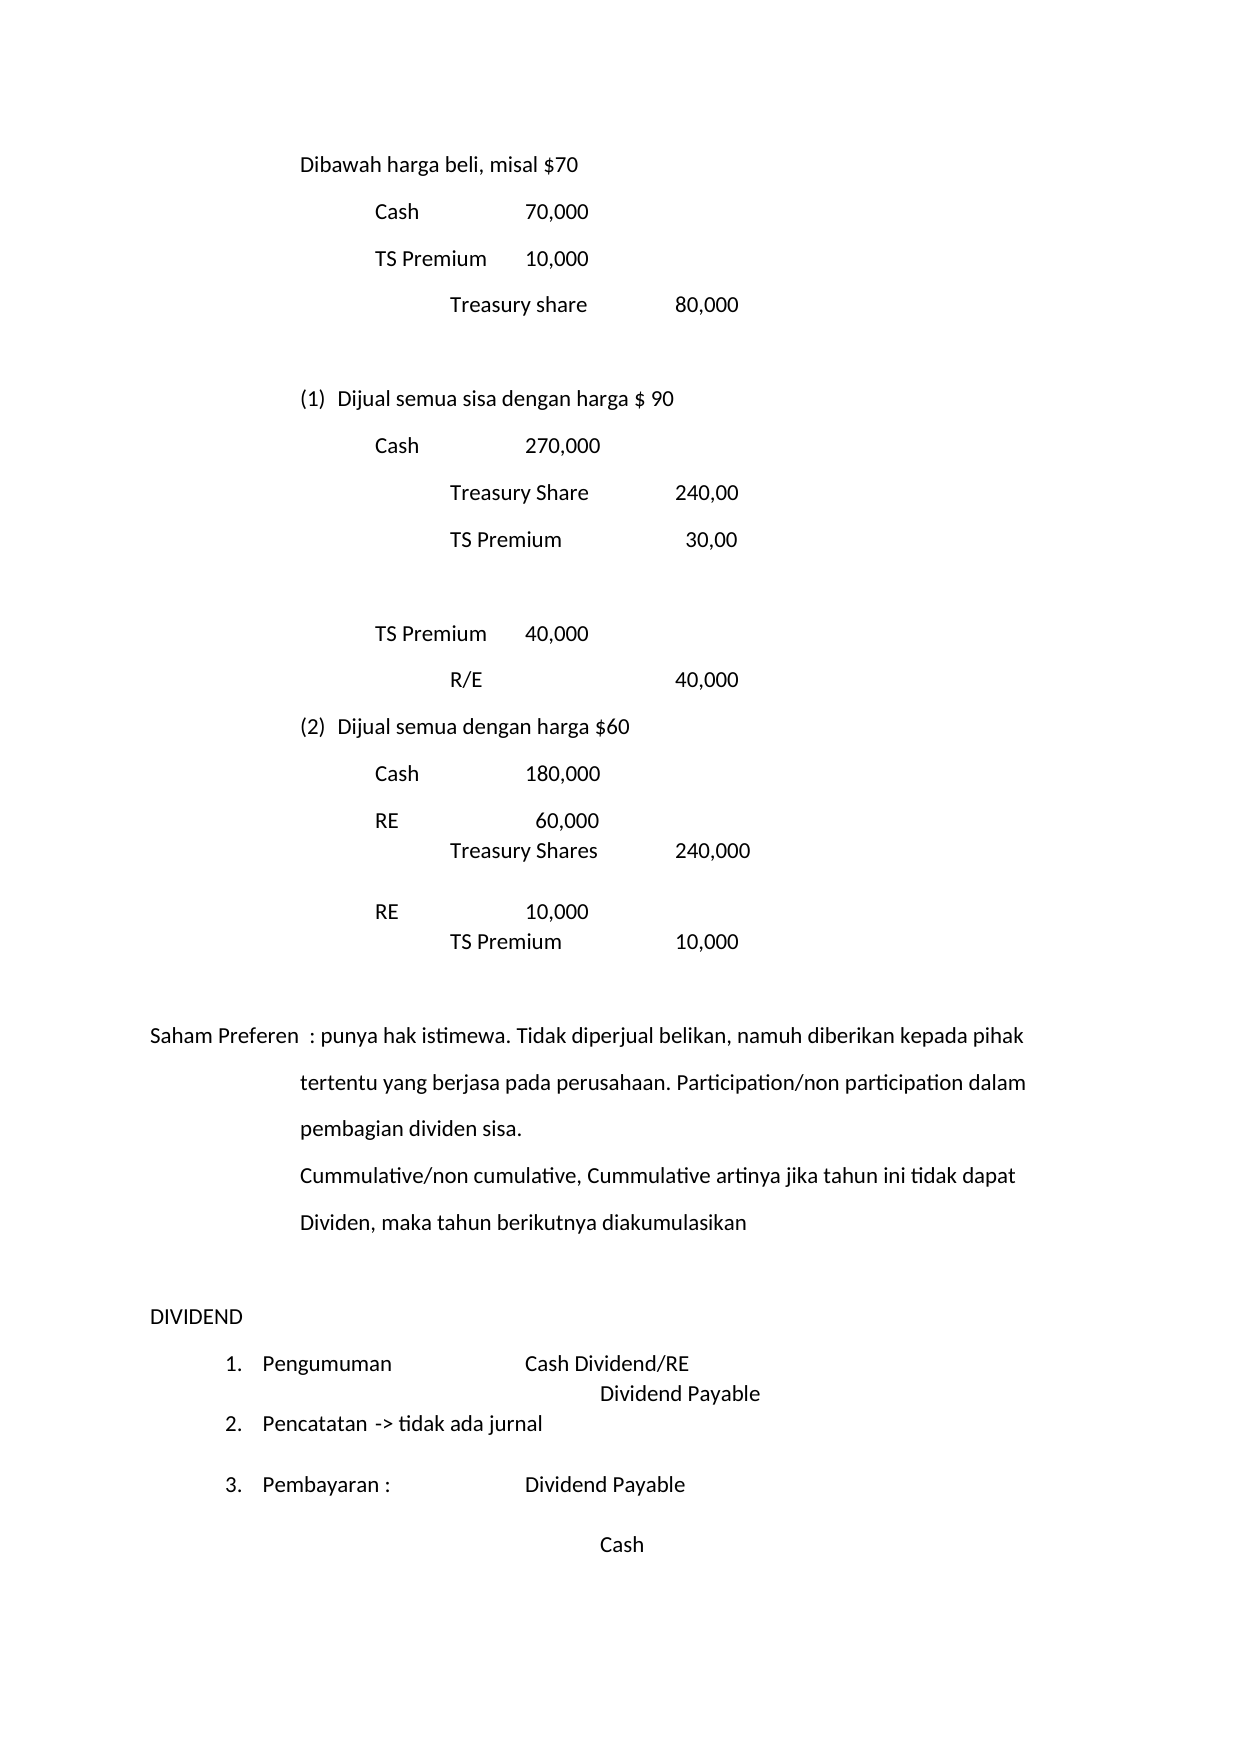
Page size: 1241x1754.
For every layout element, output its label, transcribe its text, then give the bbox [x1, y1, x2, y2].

list RE 10,000 [337, 897, 1090, 925]
text Cash 270,000 [225, 431, 1090, 459]
text Cummulative/non cumulative, Cummulative artinya jika tahun ini tidak dapat [225, 1161, 1090, 1189]
text R/E 40,000 [225, 666, 1090, 694]
list Cash [600, 1530, 1090, 1558]
text Cash 180,000 [375, 759, 1090, 787]
list Treasury Shares 240,000 [337, 836, 1090, 864]
list Dividend Payable [600, 1379, 1090, 1407]
text Dividen, maka tahun berikutnya diakumulasikan [225, 1208, 1090, 1236]
list TS Premium 10,000 [337, 927, 1090, 955]
text Treasury Share 240,00 [225, 478, 1090, 506]
text Cash 70,000 [225, 197, 1090, 225]
text TS Premium 40,000 [225, 619, 1090, 647]
text TS Premium 30,00 [225, 525, 1090, 553]
text Saham Preferen : punya hak istimewa. Tidak diperjual belikan, namuh diberikan kepada pihak [150, 1021, 1090, 1049]
text Treasury share 80,000 [225, 291, 1090, 319]
list Pembayaran : Dividend Payable [225, 1470, 1090, 1498]
list Dijual semua dengan harga $60 [300, 712, 1090, 741]
list RE 60,000 [337, 806, 1090, 834]
list Dijual semua sisa dengan harga $ 90 [300, 384, 1090, 412]
text tertentu yang berjasa pada perusahaan. Participation/non participation dalam [225, 1068, 1090, 1096]
text TS Premium 10,000 [225, 244, 1090, 272]
text Dibawah harga beli, misal $70 [225, 150, 1090, 178]
text DIVIDEND [150, 1302, 1090, 1330]
text pembagian dividen sisa. [225, 1114, 1090, 1143]
list Pencatatan -> tidak ada jurnal [225, 1409, 1090, 1437]
list Pengumuman Cash Dividend/RE [225, 1349, 1090, 1377]
